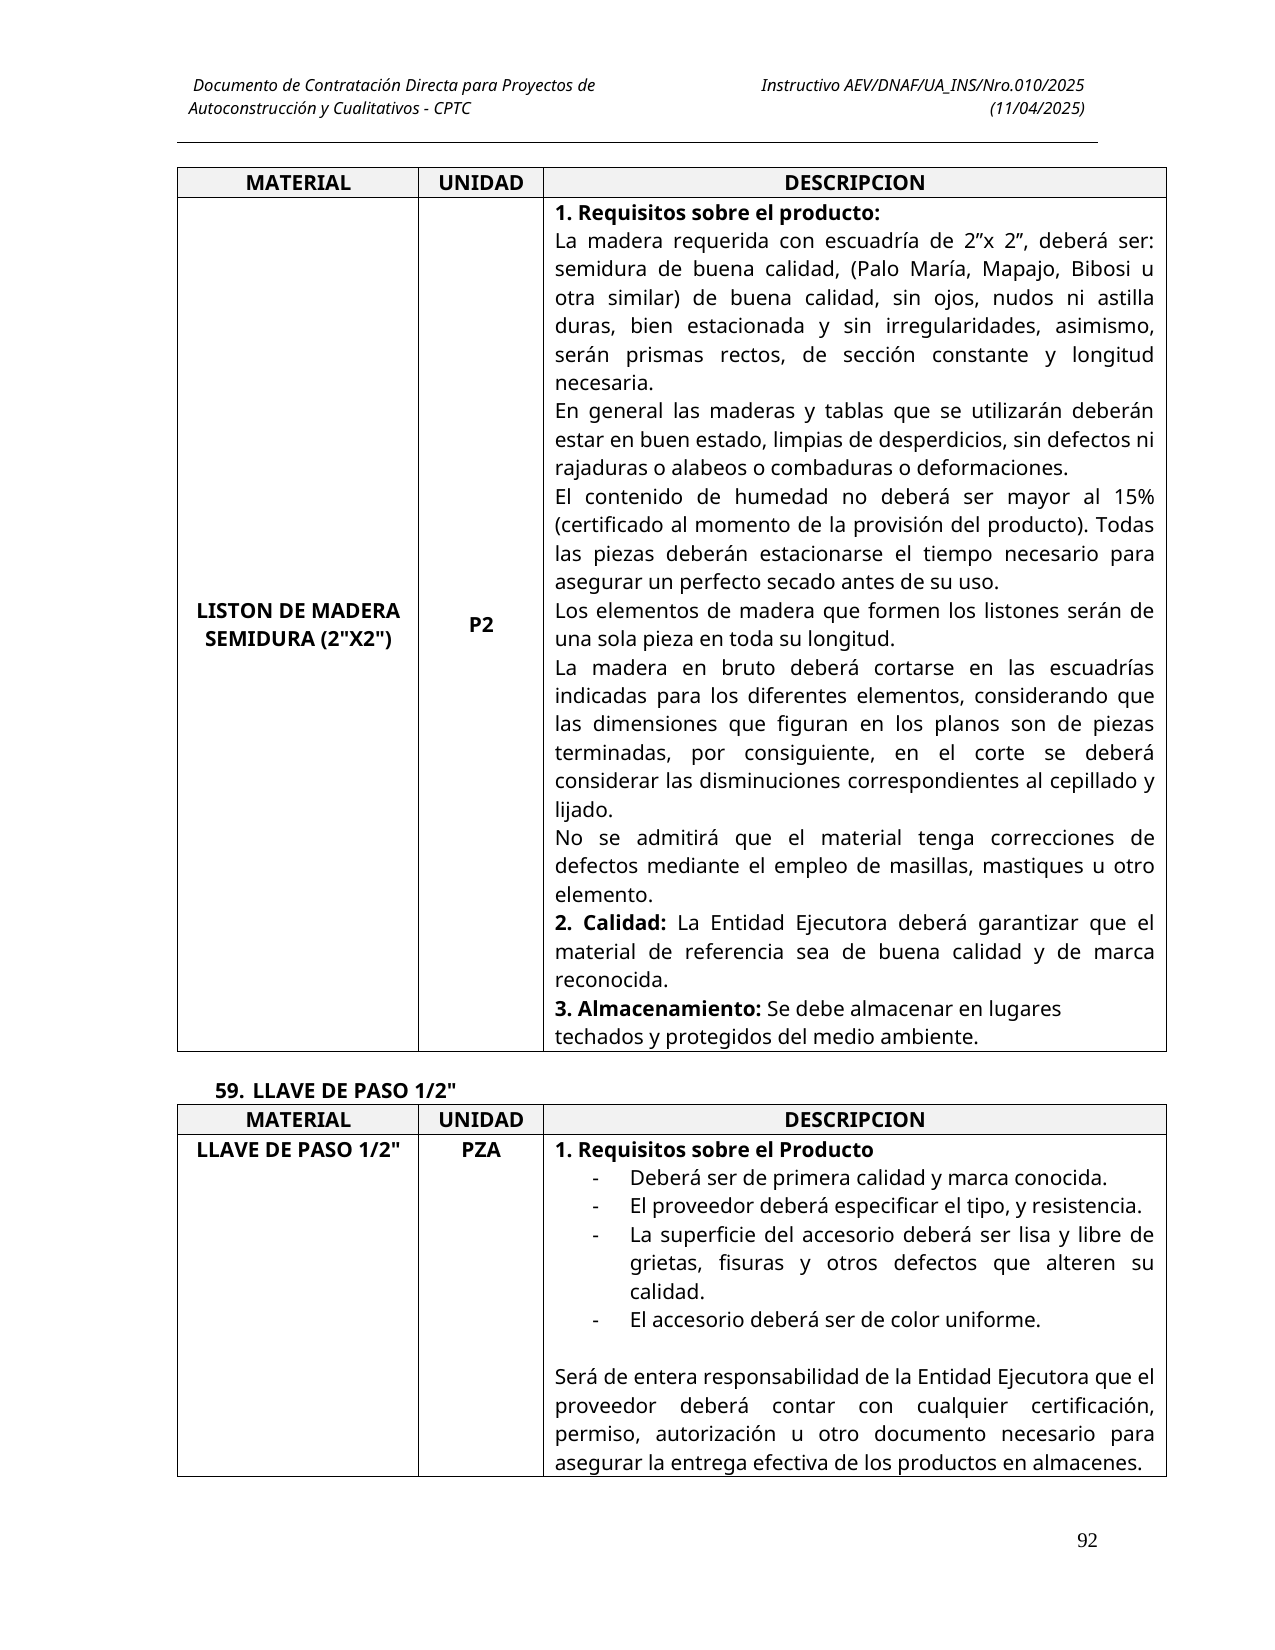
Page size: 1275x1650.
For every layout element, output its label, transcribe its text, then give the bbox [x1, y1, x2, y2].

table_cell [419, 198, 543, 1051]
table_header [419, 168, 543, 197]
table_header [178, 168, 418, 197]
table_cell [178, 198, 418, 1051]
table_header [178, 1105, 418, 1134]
list LLAVE DE PASO 1/2" [215, 1076, 1098, 1104]
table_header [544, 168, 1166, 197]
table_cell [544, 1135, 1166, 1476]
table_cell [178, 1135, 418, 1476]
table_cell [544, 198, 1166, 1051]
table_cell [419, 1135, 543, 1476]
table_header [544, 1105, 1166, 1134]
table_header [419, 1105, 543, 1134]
